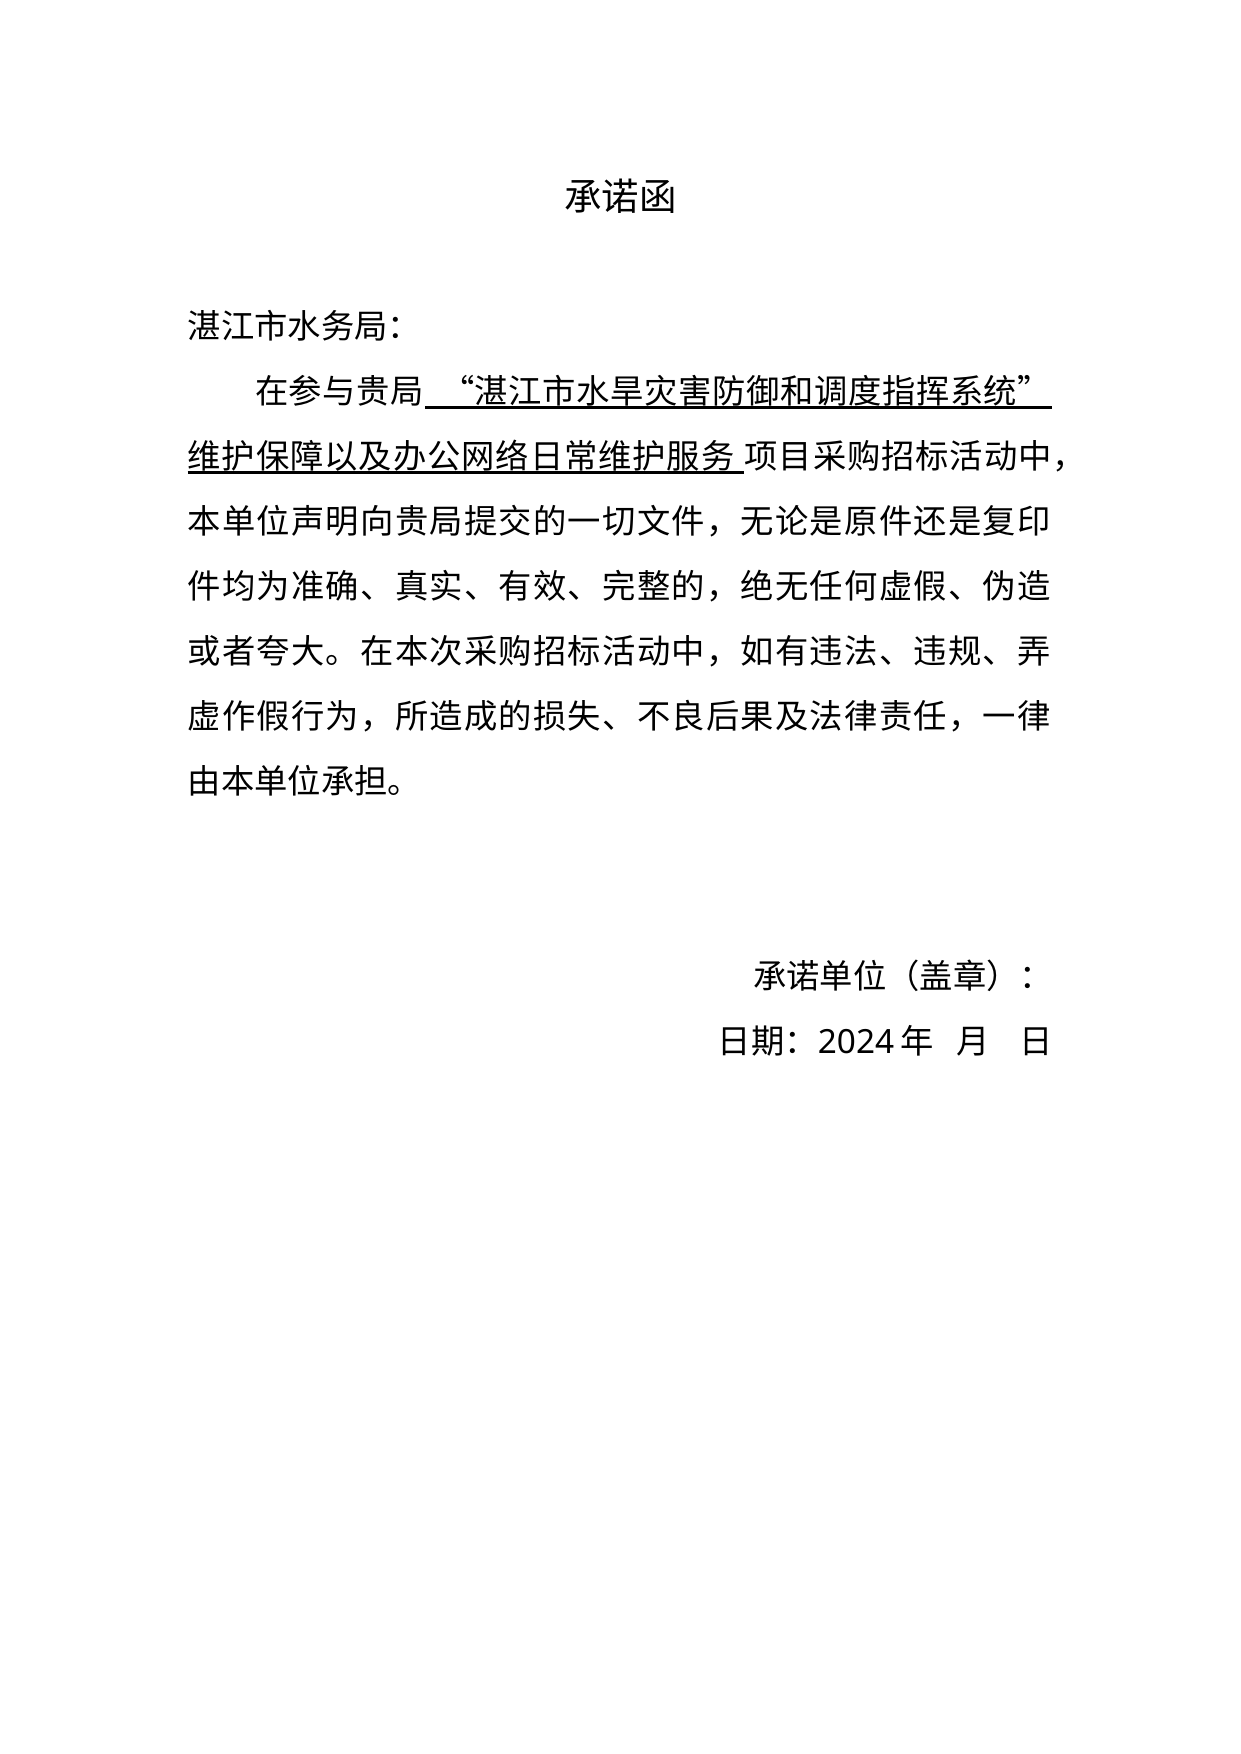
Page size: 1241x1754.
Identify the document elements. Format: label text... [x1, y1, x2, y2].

text 承诺单位（盖章）： [187, 942, 1053, 1007]
text 湛江市水务局： [187, 292, 1053, 357]
text 承诺函 [187, 162, 1053, 227]
text 日期：2024年 月 日 [187, 1007, 1053, 1072]
text 在参与贵局 “湛江市水旱灾害防御和调度指挥系统”维护保障以及办公网络日常维护服务 项目采购招标活动中，本单位声明向贵局提交的一切文件，无论是原件还是复印件均为准确、真实、有效、完整的，绝无任何虚假、伪造或者夸大。在本次采购招标活动中，如有违法、违规、弄虚作假行为，所造成的损失、不良后果及法律责任，一律由本单位承担。 [187, 357, 1053, 812]
